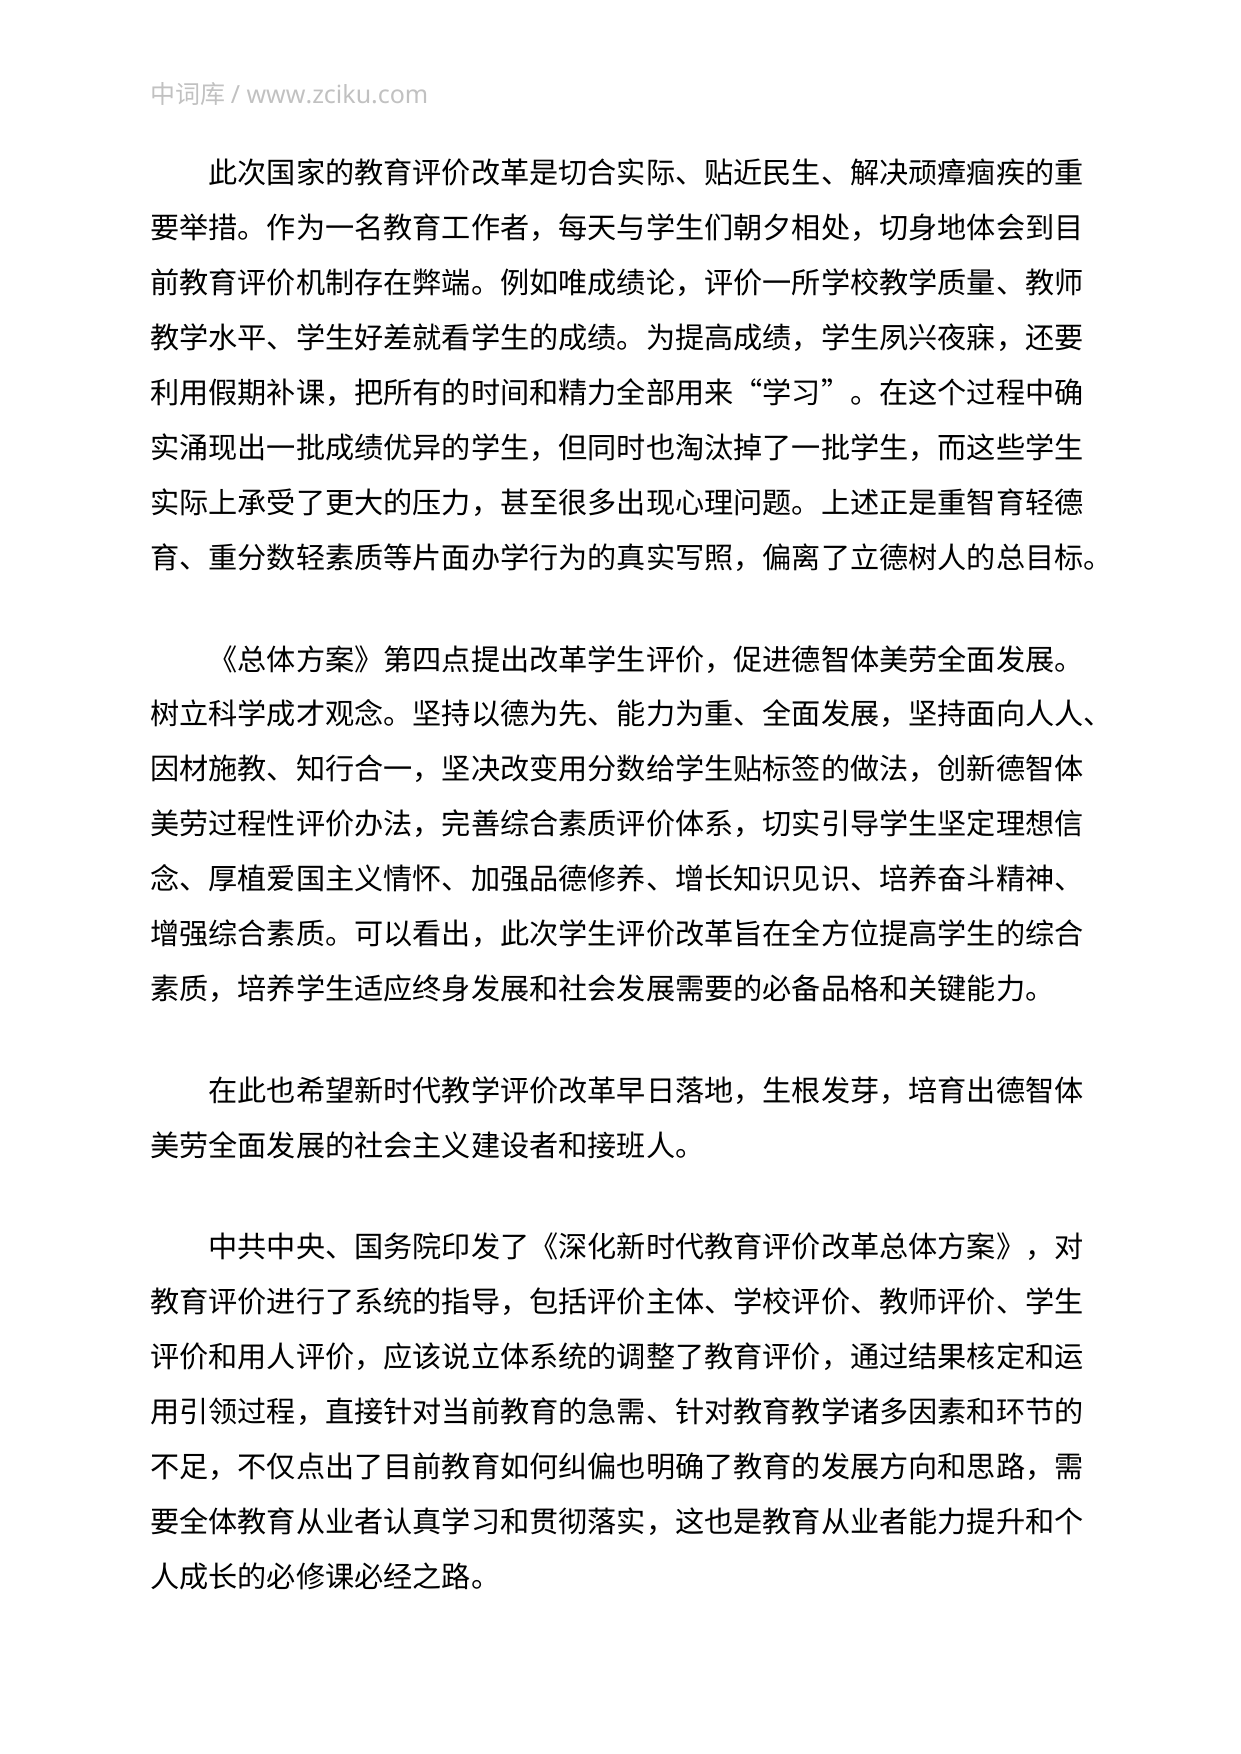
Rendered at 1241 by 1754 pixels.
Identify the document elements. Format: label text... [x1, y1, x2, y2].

text 《总体方案》第四点提出改革学生评价，促进德智体美劳全面发展。树立科学成才观念。坚持以德为先、能力为重、全面发展，坚持面向人人、因材施教、知行合一，坚决改变用分数给学生贴标签的做法，创新德智体美劳过程性评价办法，完善综合素质评价体系，切实引导学生坚定理想信念、厚植爱国主义情怀、加强品德修养、增长知识见识、培养奋斗精神、增强综合素质。可以看出，此次学生评价改革旨在全方位提高学生的综合素质，培养学生适应终身发展和社会发展需要的必备品格和关键能力。 [150, 636, 1090, 1008]
text 此次国家的教育评价改革是切合实际、贴近民生、解决顽瘴痼疾的重要举措。作为一名教育工作者，每天与学生们朝夕相处，切身地体会到目前教育评价机制存在弊端。例如唯成绩论，评价一所学校教学质量、教师教学水平、学生好差就看学生的成绩。为提高成绩，学生夙兴夜寐，还要利用假期补课，把所有的时间和精力全部用来“学习”。在这个过程中确实涌现出一批成绩优异的学生，但同时也淘汰掉了一批学生，而这些学生实际上承受了更大的压力，甚至很多出现心理问题。上述正是重智育轻德育、重分数轻素质等片面办学行为的真实写照，偏离了立德树人的总目标。 [150, 150, 1090, 577]
text 中共中央、国务院印发了《深化新时代教育评价改革总体方案》，对教育评价进行了系统的指导，包括评价主体、学校评价、教师评价、学生评价和用人评价，应该说立体系统的调整了教育评价，通过结果核定和运用引领过程，直接针对当前教育的急需、针对教育教学诸多因素和环节的不足，不仅点出了目前教育如何纠偏也明确了教育的发展方向和思路，需要全体教育从业者认真学习和贯彻落实，这也是教育从业者能力提升和个人成长的必修课必经之路。 [150, 1224, 1090, 1596]
text 在此也希望新时代教学评价改革早日落地，生根发芽，培育出德智体美劳全面发展的社会主义建设者和接班人。 [150, 1067, 1090, 1164]
